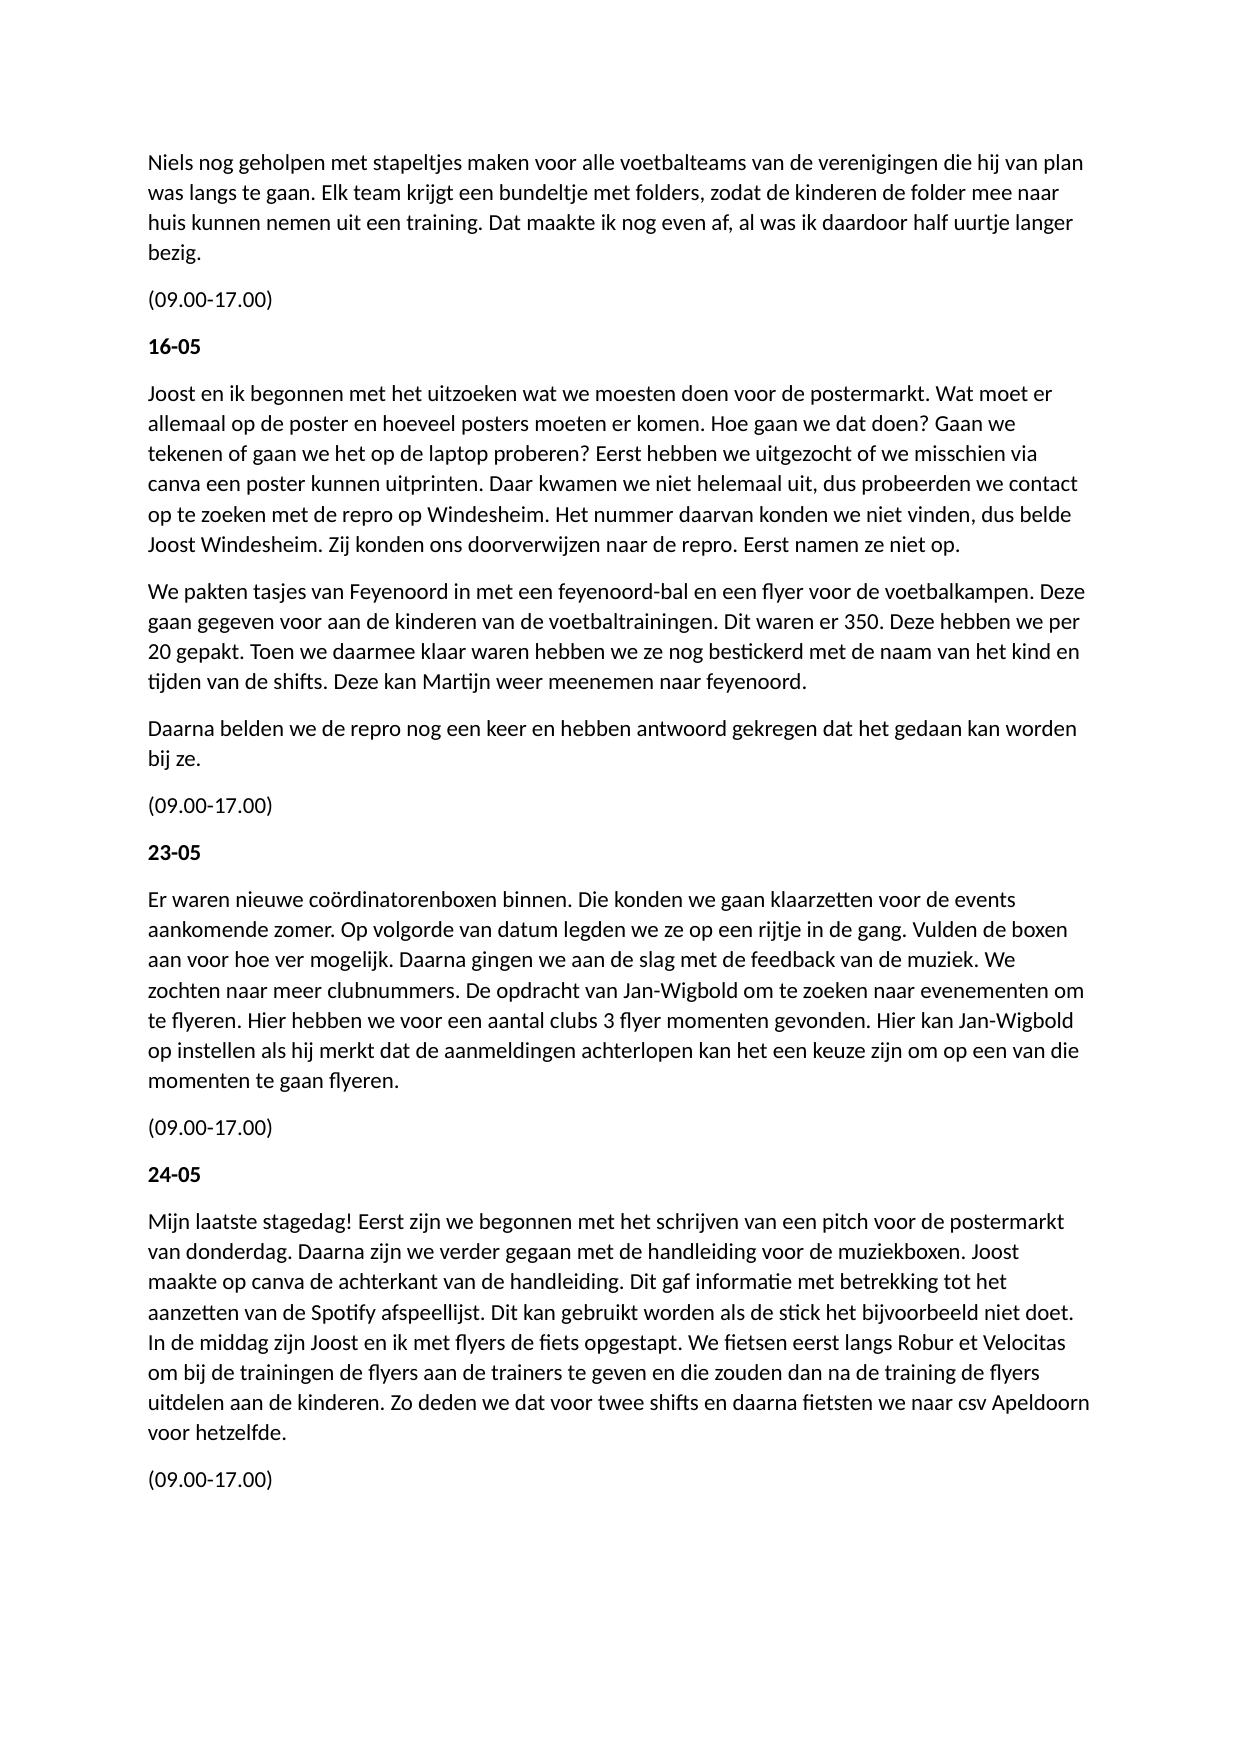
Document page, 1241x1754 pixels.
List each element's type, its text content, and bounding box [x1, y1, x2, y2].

text 23-05 [148, 838, 1093, 866]
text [148, 148, 1093, 266]
text Joost en ik begonnen met het uitzoeken wat we moesten doen voor de postermarkt. Wat moet er allemaal op de poster en hoeveel posters moeten er komen. Hoe gaan we dat doen? Gaan we tekenen of gaan we het op de laptop proberen? Eerst hebben we uitgezocht of we misschien via canva een poster kunnen uitprinten. Daar kwamen we niet helemaal uit, dus probeerden we contact op te zoeken met de repro op Windesheim. Het nummer daarvan konden we niet vinden, dus belde Joost Windesheim. Zij konden ons doorverwijzen naar de repro. Eerst namen ze niet op. [148, 379, 1093, 558]
text 16-05 [148, 332, 1093, 360]
text Daarna belden we de repro nog een keer en hebben antwoord gekregen dat het gedaan kan worden bij ze. [148, 714, 1093, 772]
text (09.00-17.00) [148, 791, 1093, 819]
text (09.00-17.00) [148, 1465, 1093, 1493]
text Er waren nieuwe coördinatorenboxen binnen. Die konden we gaan klaarzetten voor de events aankomende zomer. Op volgorde van datum legden we ze op een rijtje in de gang. Vulden de boxen aan voor hoe ver mogelijk. Daarna gingen we aan de slag met de feedback van de muziek. We zochten naar meer clubnummers. De opdracht van Jan-Wigbold om te zoeken naar evenementen om te flyeren. Hier hebben we voor een aantal clubs 3 flyer momenten gevonden. Hier kan Jan-Wigbold op instellen als hij merkt dat de aanmeldingen achterlopen kan het een keuze zijn om op een van die momenten te gaan flyeren. [148, 885, 1093, 1094]
text We pakten tasjes van Feyenoord in met een feyenoord-bal en een flyer voor de voetbalkampen. Deze gaan gegeven voor aan de kinderen van de voetbaltrainingen. Dit waren er 350. Deze hebben we per 20 gepakt. Toen we daarmee klaar waren hebben we ze nog bestickerd met de naam van het kind en tijden van de shifts. Deze kan Martijn weer meenemen naar feyenoord. [148, 577, 1093, 695]
text (09.00-17.00) [148, 1113, 1093, 1141]
text (09.00-17.00) [148, 285, 1093, 313]
text Mijn laatste stagedag! Eerst zijn we begonnen met het schrijven van een pitch voor de postermarkt van donderdag. Daarna zijn we verder gegaan met de handleiding voor de muziekboxen. Joost maakte op canva de achterkant van de handleiding. Dit gaf informatie met betrekking tot het aanzetten van de Spotify afspeellijst. Dit kan gebruikt worden als de stick het bijvoorbeeld niet doet. In de middag zijn Joost en ik met flyers de fiets opgestapt. We fietsen eerst langs Robur et Velocitas om bij de trainingen de flyers aan de trainers te geven en die zouden dan na de training de flyers uitdelen aan de kinderen. Zo deden we dat voor twee shifts en daarna fietsten we naar csv Apeldoorn voor hetzelfde. [148, 1207, 1093, 1446]
text 24-05 [148, 1160, 1093, 1188]
